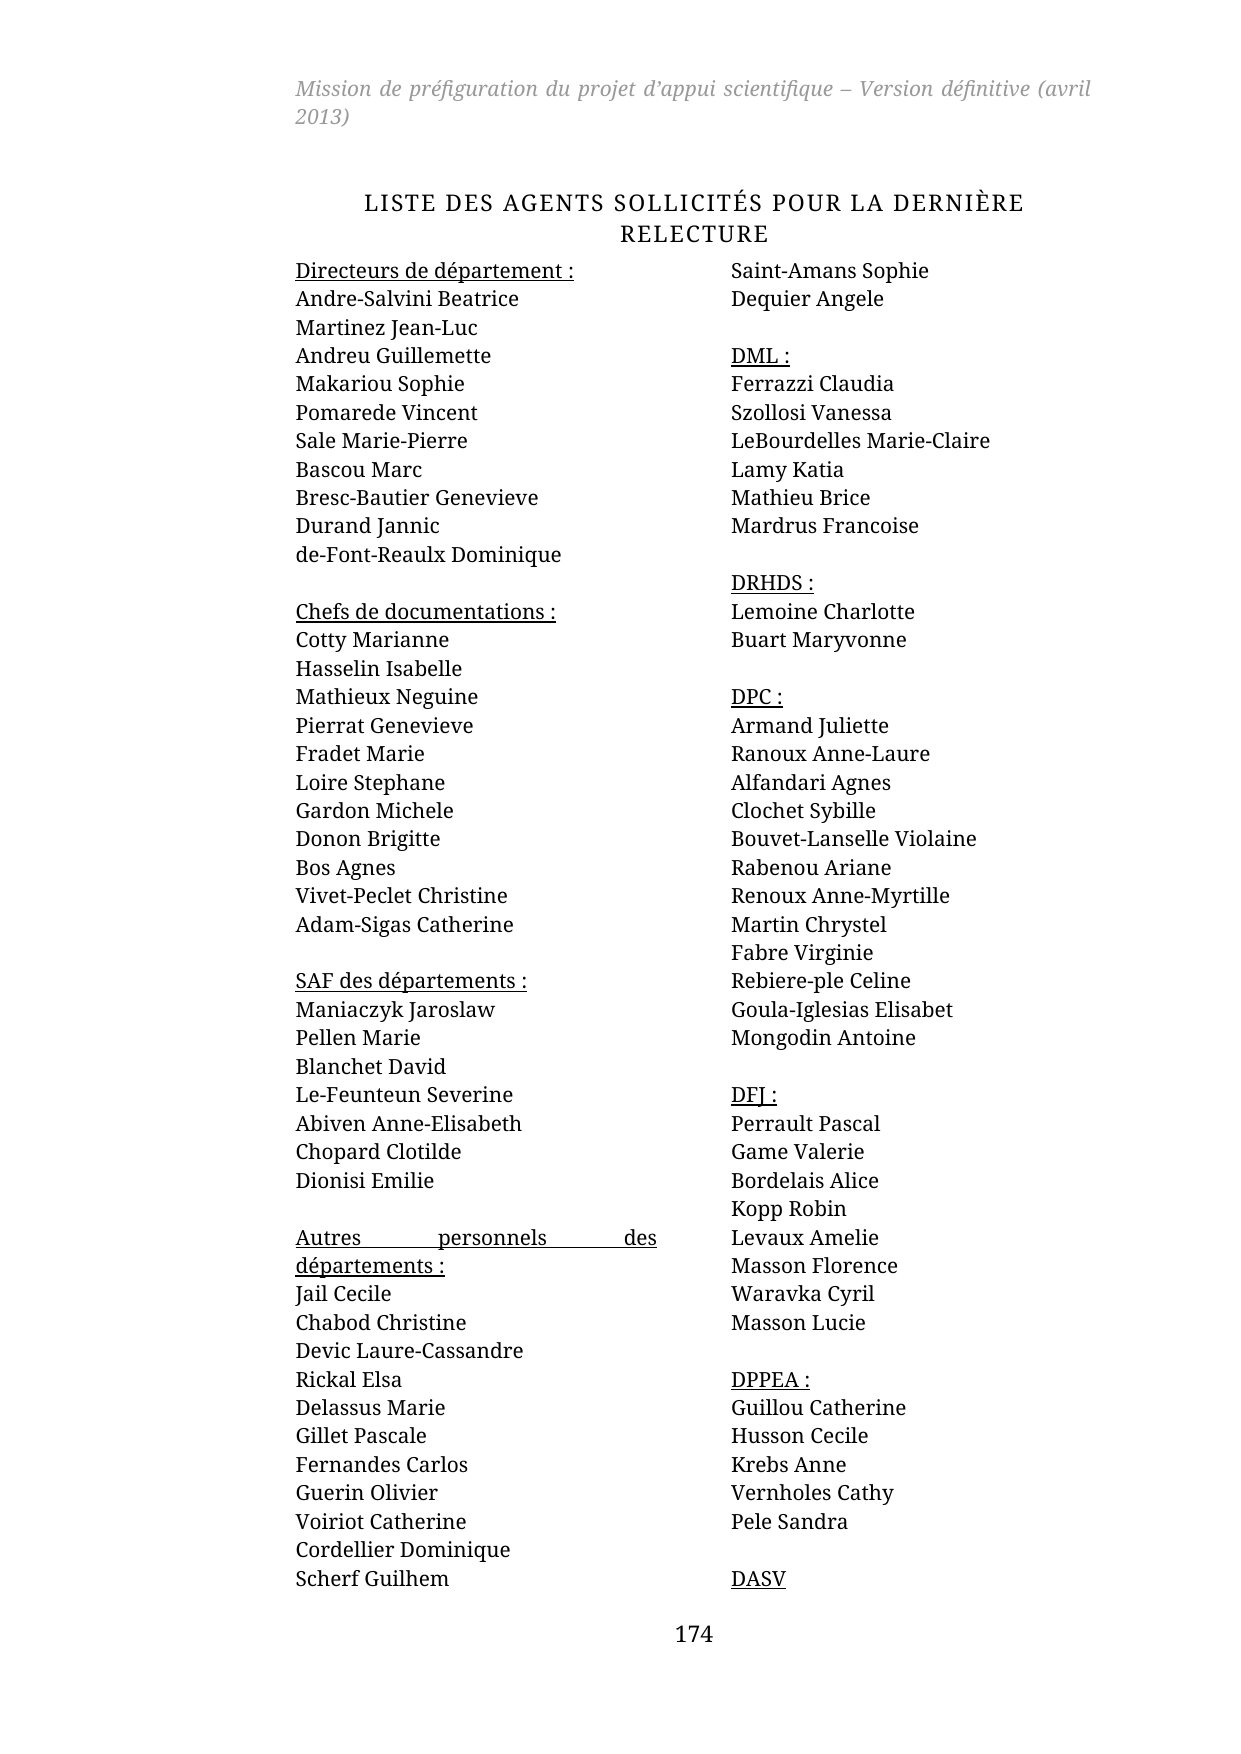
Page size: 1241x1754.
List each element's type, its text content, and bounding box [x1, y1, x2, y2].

text Levaux Amelie [731, 1223, 1092, 1251]
text Sale Marie-Pierre [295, 426, 657, 455]
text SAF des départements : [295, 967, 657, 995]
text Jail Cecile [295, 1279, 657, 1308]
text Martin Chrystel [731, 910, 1092, 938]
text Pierrat Genevieve [295, 711, 657, 739]
text Masson Lucie [731, 1308, 1092, 1336]
text Andre-Salvini Beatrice [295, 284, 657, 313]
text Dequier Angele [731, 284, 1092, 313]
text Autres personnels des départements : [295, 1248, 657, 1279]
text Blanchet David [295, 1052, 657, 1080]
text Loire Stephane [295, 768, 657, 796]
text Andreu Guillemette [295, 341, 657, 369]
text Ranoux Anne-Laure [731, 739, 1092, 768]
text Scherf Guilhem [295, 1564, 657, 1592]
text Donon Brigitte [295, 824, 657, 853]
text Maniaczyk Jaroslaw [295, 995, 657, 1023]
text Armand Juliette [731, 711, 1092, 739]
text Hasselin Isabelle [295, 654, 657, 682]
text Le-Feunteun Severine [295, 1080, 657, 1109]
text Directeurs de département : [295, 256, 657, 284]
text DRHDS : [731, 568, 1092, 597]
text Mathieux Neguine [295, 682, 657, 711]
text Clochet Sybille [731, 796, 1092, 824]
text Guerin Olivier [295, 1478, 657, 1507]
text Bos Agnes [295, 853, 657, 881]
text LeBourdelles Marie-Claire [731, 426, 1092, 455]
text Cordellier Dominique [295, 1535, 657, 1564]
text DPC : [731, 682, 1092, 711]
text Chabod Christine [295, 1308, 657, 1336]
text DASV [731, 1564, 1092, 1592]
text Delassus Marie [295, 1393, 657, 1422]
text Devic Laure-Cassandre [295, 1336, 657, 1365]
text Vernholes Cathy [731, 1478, 1092, 1507]
text Guillou Catherine [731, 1393, 1092, 1422]
text Game Valerie [731, 1137, 1092, 1166]
text Voiriot Catherine [295, 1507, 657, 1535]
text Dionisi Emilie [295, 1166, 657, 1194]
text Fernandes Carlos [295, 1450, 657, 1478]
subtitle Liste des agents sollicités pour la dernière relecture [295, 187, 1092, 249]
text Mardrus Francoise [731, 512, 1092, 540]
text Saint-Amans Sophie [731, 256, 1092, 284]
text DML : [731, 341, 1092, 369]
text Cotty Marianne [295, 625, 657, 654]
text Pele Sandra [731, 1507, 1092, 1535]
text Perrault Pascal [731, 1109, 1092, 1137]
text Bresc-Bautier Genevieve [295, 483, 657, 512]
text Waravka Cyril [731, 1279, 1092, 1308]
text Renoux Anne-Myrtille [731, 881, 1092, 910]
text Bordelais Alice [731, 1166, 1092, 1194]
text Ferrazzi Claudia [731, 369, 1092, 398]
text Fradet Marie [295, 739, 657, 768]
text Goula-Iglesias Elisabet [731, 995, 1092, 1023]
text Alfandari Agnes [731, 768, 1092, 796]
text Gillet Pascale [295, 1422, 657, 1450]
text Krebs Anne [731, 1450, 1092, 1478]
text Bascou Marc [295, 455, 657, 483]
text Chopard Clotilde [295, 1137, 657, 1166]
text DFJ : [731, 1080, 1092, 1109]
text Durand Jannic [295, 512, 657, 540]
text Mathieu Brice [731, 483, 1092, 512]
text Rebiere-ple Celine [731, 967, 1092, 995]
text de-Font-Reaulx Dominique [295, 540, 657, 568]
text Buart Maryvonne [731, 625, 1092, 654]
text Fabre Virginie [731, 938, 1092, 967]
text Bouvet-Lanselle Violaine [731, 824, 1092, 853]
text Pellen Marie [295, 1023, 657, 1052]
text Martinez Jean-Luc [295, 313, 657, 341]
text Rabenou Ariane [731, 853, 1092, 881]
text Adam-Sigas Catherine [295, 910, 657, 938]
text Pomarede Vincent [295, 398, 657, 426]
text Makariou Sophie [295, 369, 657, 398]
text Mongodin Antoine [731, 1023, 1092, 1052]
text Lemoine Charlotte [731, 597, 1092, 625]
text Szollosi Vanessa [731, 398, 1092, 426]
text Lamy Katia [731, 455, 1092, 483]
text Masson Florence [731, 1251, 1092, 1279]
text Husson Cecile [731, 1422, 1092, 1450]
text Abiven Anne-Elisabeth [295, 1109, 657, 1137]
text Autres personnels des départements : [295, 1223, 657, 1247]
text Kopp Robin [731, 1194, 1092, 1223]
text Vivet-Peclet Christine [295, 881, 657, 910]
text Chefs de documentations : [295, 597, 657, 625]
text Rickal Elsa [295, 1365, 657, 1393]
text Gardon Michele [295, 796, 657, 824]
text DPPEA : [731, 1365, 1092, 1393]
